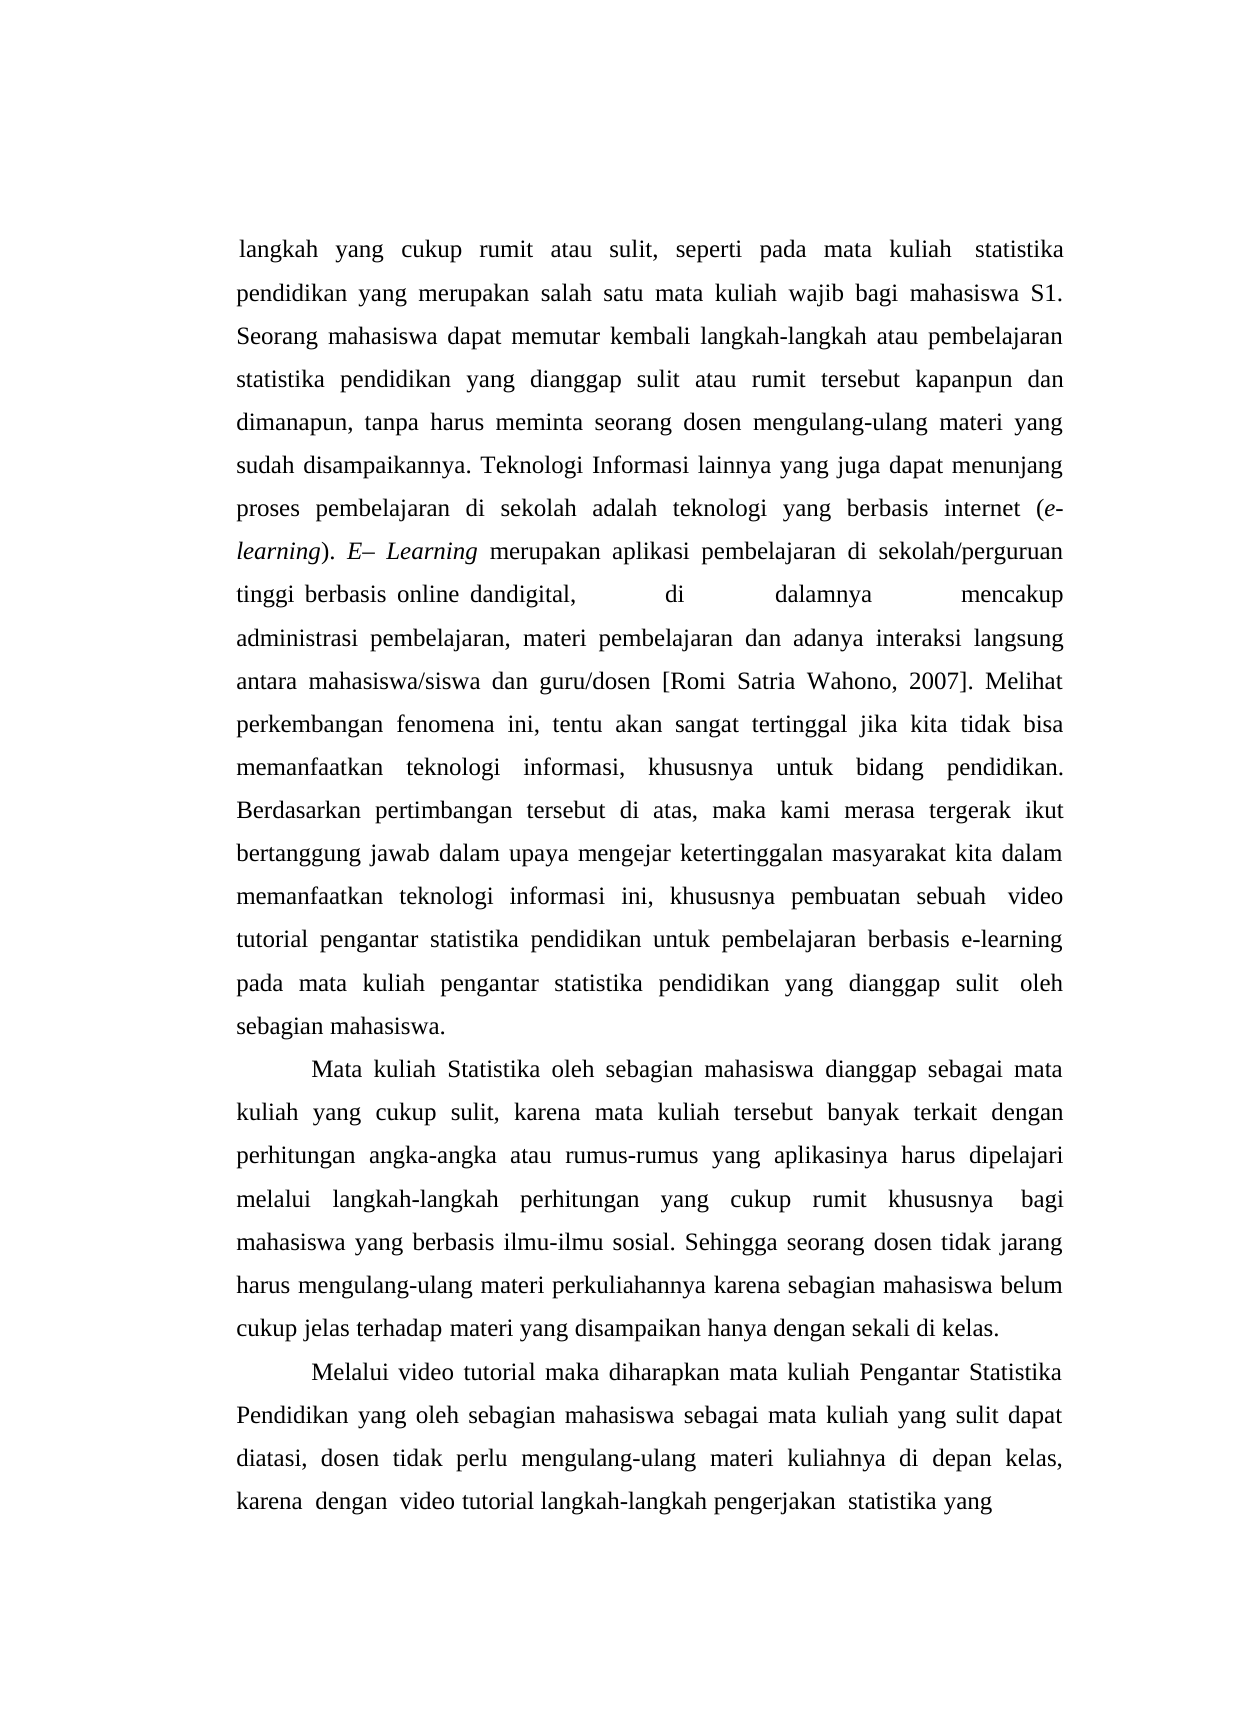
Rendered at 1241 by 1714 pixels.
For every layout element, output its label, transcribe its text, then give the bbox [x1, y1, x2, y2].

text Mata kuliah Statistika oleh sebagian mahasiswa dianggap sebagai mata kuliah yang cukup sulit, karena mata kuliah tersebut banyak terkait dengan perhitungan angka-angka atau rumus-rumus yang aplikasinya harus dipelajari melalui langkah-langkah perhitungan yang cukup rumit khususnya bagi mahasiswa yang berbasis ilmu-ilmu sosial. Sehingga seorang dosen tidak jarang harus mengulang-ulang materi perkuliahannya karena sebagian mahasiswa belum cukup jelas terhadap materi yang disampaikan hanya dengan sekali di kelas. [236, 1054, 1064, 1342]
text Melalui video tutorial maka diharapkan mata kuliah Pengantar Statistika Pendidikan yang oleh sebagian mahasiswa sebagai mata kuliah yang sulit dapat diatasi, dosen tidak perlu mengulang-ulang materi kuliahnya di depan kelas, karena dengan video tutorial langkah-langkah pengerjakan statistika yang [236, 1357, 1063, 1515]
text langkah yang cukup rumit atau sulit, seperti pada mata kuliah statistika pendidikan yang merupakan salah satu mata kuliah wajib bagi mahasiswa S1. Seorang mahasiswa dapat memutar kembali langkah-langkah atau pembelajaran statistika pendidikan yang dianggap sulit atau rumit tersebut kapanpun dan dimanapun, tanpa harus meminta seorang dosen mengulang-ulang materi yang sudah disampaikannya. Teknologi Informasi lainnya yang juga dapat menunjang proses pembelajaran di sekolah adalah teknologi yang berbasis internet (e- learning). E– Learning merupakan aplikasi pembelajaran di sekolah/perguruan tinggi berbasis online dandigital, di dalamnya mencakup administrasi pembelajaran, materi pembelajaran dan adanya interaksi langsung antara mahasiswa/siswa dan guru/dosen [Romi Satria Wahono, 2007]. Melihat perkembangan fenomena ini, tentu akan sangat tertinggal jika kita tidak bisa memanfaatkan teknologi informasi, khususnya untuk bidang pendidikan. Berdasarkan pertimbangan tersebut di atas, maka kami merasa tergerak ikut bertanggung jawab dalam upaya mengejar ketertinggalan masyarakat kita dalam memanfaatkan teknologi informasi ini, khususnya pembuatan sebuah video tutorial pengantar statistika pendidikan untuk pembelajaran berbasis e-learning pada mata kuliah pengantar statistika pendidikan yang dianggap sulit oleh sebagian mahasiswa. [236, 234, 1064, 1039]
